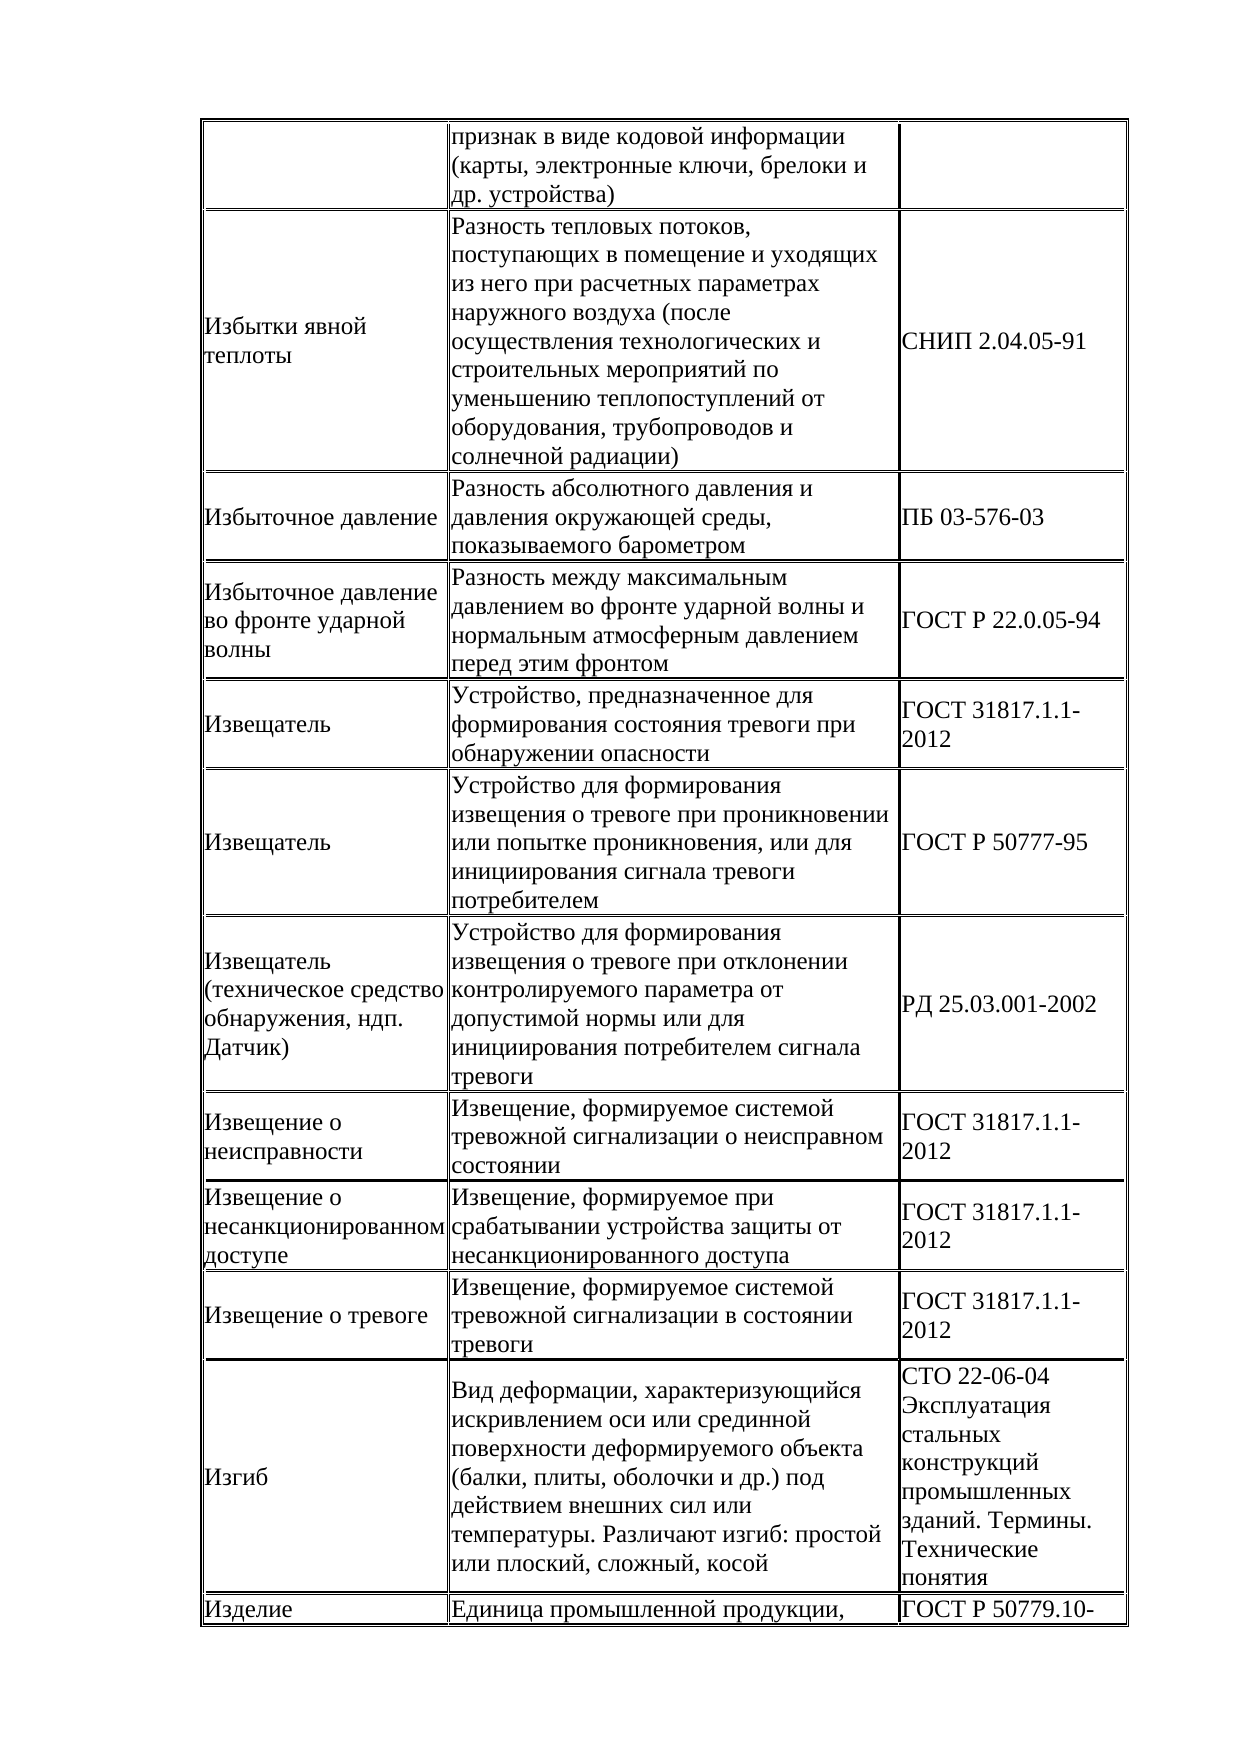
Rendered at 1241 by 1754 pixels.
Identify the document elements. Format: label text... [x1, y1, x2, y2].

table_cell ГОСТ Р 50777-95 [899, 767, 1127, 914]
table_cell Извещатель (техническое средство обнаружения, ндп. Датчик) [202, 914, 449, 1089]
table_cell Устройство для формирования извещения о тревоге при проникновении или попытке проникновения, или для инициирования сигнала тревоги потребителем [450, 770, 898, 914]
table_cell Извещение, формируемое системой тревожной сигнализации в состоянии тревоги [450, 1272, 898, 1358]
table_cell Извещение, формируемое системой тревожной сигнализации о неисправном состоянии [450, 1093, 898, 1179]
table_cell Извещатель [202, 767, 449, 914]
table_cell Извещение о несанкционированном доступе [204, 1179, 447, 1268]
table_cell Избыточное давление [204, 470, 447, 559]
table_cell СТО 22-06-04 Эксплуатация стальных конструкций промышленных зданий. Термины. Технические понятия [901, 1358, 1127, 1591]
table_cell ГОСТ Р 22.0.05-94 [901, 559, 1126, 677]
table_cell ГОСТ 31817.1.1-2012 [901, 1269, 1126, 1358]
table_cell РД 25.03.001-2002 [899, 914, 1127, 1089]
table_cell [899, 1591, 1126, 1623]
table_cell ГОСТ Р 51241-2008 [899, 122, 1126, 208]
table_cell Разность между максимальным давлением во фронте ударной волны и нормальным атмосферным давлением перед этим фронтом [450, 563, 898, 677]
table_cell Извещение о тревоге [204, 1269, 447, 1358]
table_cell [449, 120, 899, 208]
table_cell Извещение о неисправности [204, 1090, 447, 1179]
table_cell Разность тепловых потоков, поступающих в помещение и уходящих из него при расчетных параметрах наружного воздуха (после осуществления технологических и строительных мероприятий по уменьшению теплопоступлений от оборудования, трубопроводов и солнечной радиации) [450, 211, 898, 469]
table_cell Вид деформации, характеризующийся искривлением оси или срединной поверхности деформируемого объекта (балки, плиты, оболочки и др.) под действием внешних сил или температуры. Различают изгиб: простой или плоский, сложный, косой [450, 1361, 898, 1591]
table_cell Извещение, формируемое при срабатывании устройства защиты от несанкционированного доступа [450, 1182, 898, 1268]
table_cell ГОСТ 31817.1.1-2012 [901, 677, 1126, 767]
table_cell Разность абсолютного давления и давления окружающей среды, показываемого барометром [450, 473, 898, 559]
table_cell Устройство для формирования извещения о тревоге при отклонении контролируемого параметра от допустимой нормы или для инициирования потребителем сигнала тревоги [450, 917, 898, 1089]
table_cell ГОСТ 31817.1.1-2012 [901, 1090, 1126, 1179]
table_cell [449, 1595, 899, 1623]
table_cell Изделие [204, 1591, 449, 1623]
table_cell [204, 122, 449, 208]
table_cell ГОСТ 31817.1.1-2012 [901, 1179, 1126, 1268]
table_cell Изгиб [202, 1358, 447, 1591]
table_cell СНИП 2.04.05-91 [899, 208, 1127, 469]
table_cell ПБ 03-576-03 [901, 470, 1126, 559]
table_cell Устройство, предназначенное для формирования состояния тревоги при обнаружении опасности [450, 681, 898, 767]
table_cell Избыточное давление во фронте ударной волны [204, 559, 447, 677]
table_cell Извещатель [204, 677, 447, 767]
table_cell Избытки явной теплоты [202, 208, 449, 469]
